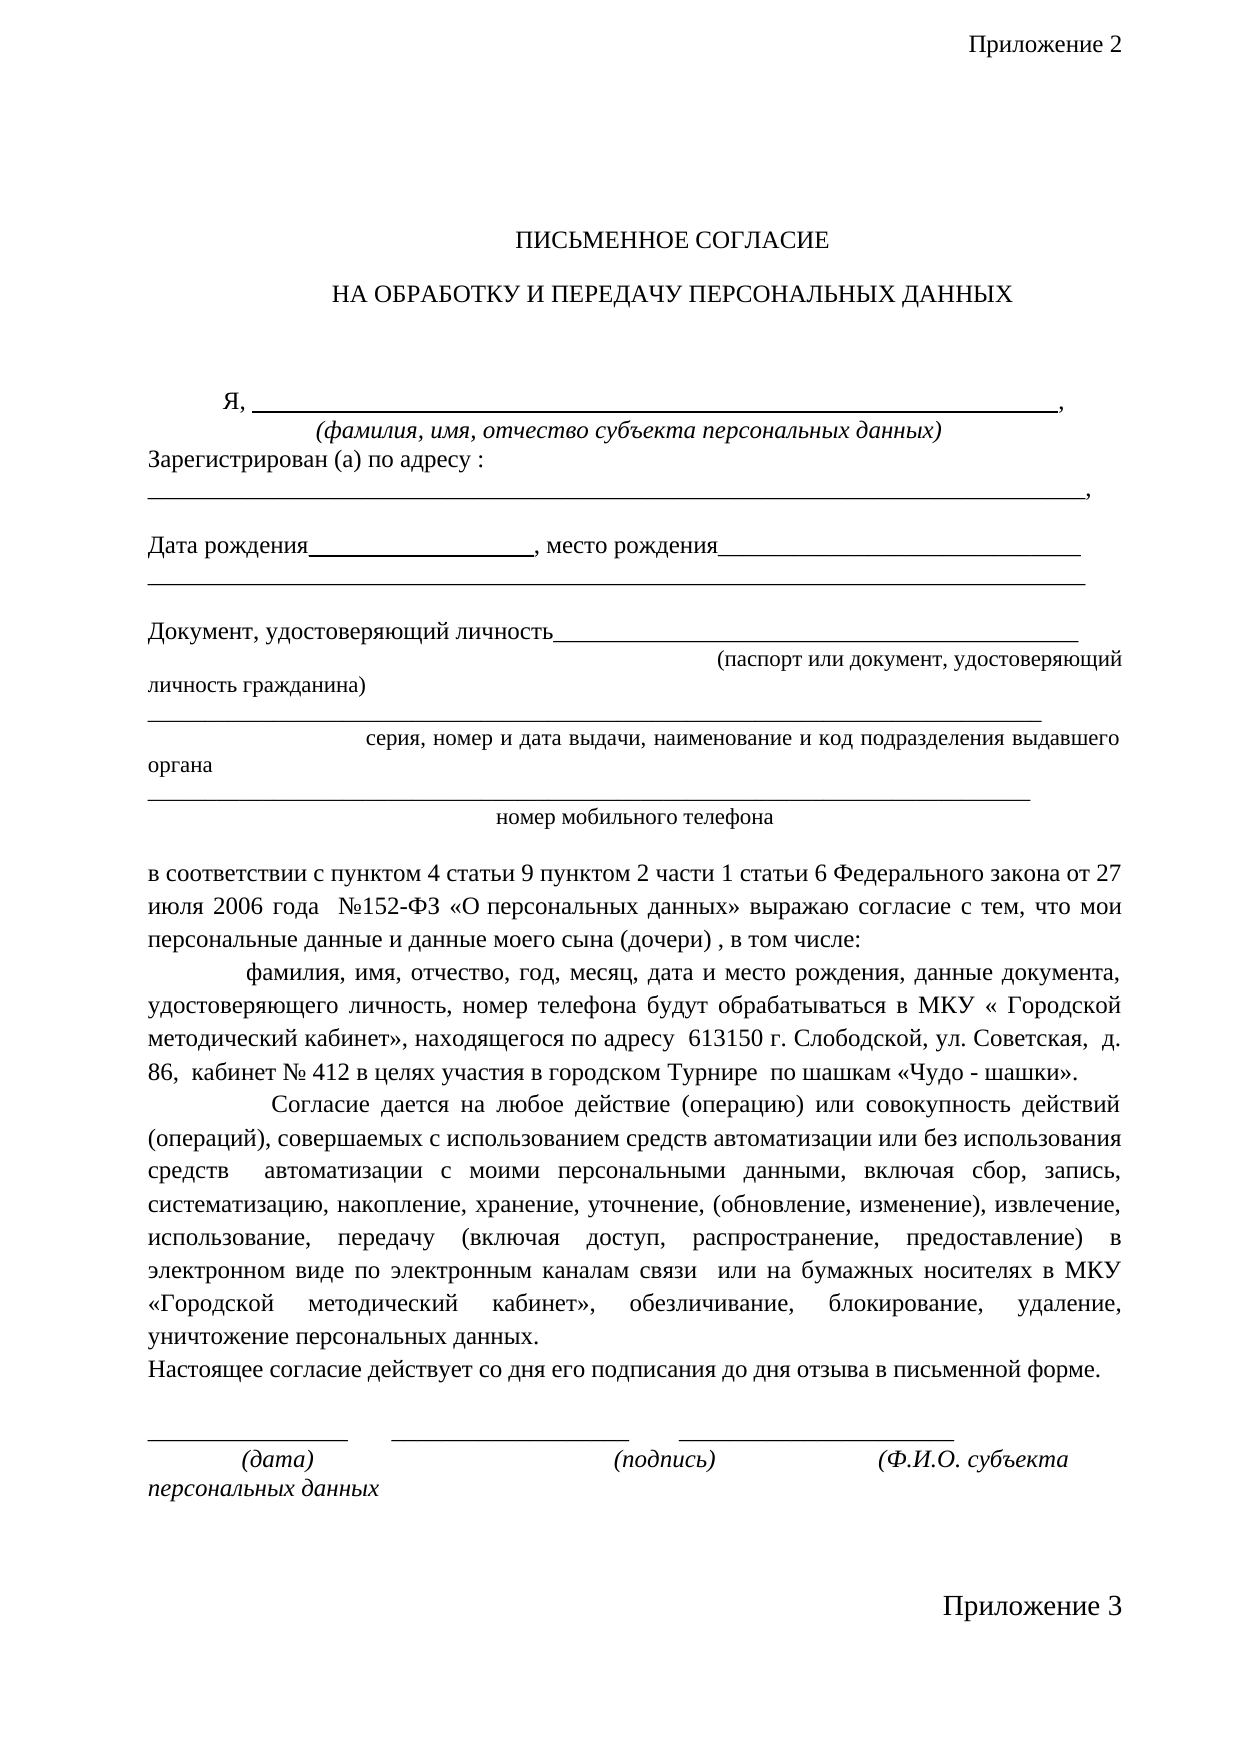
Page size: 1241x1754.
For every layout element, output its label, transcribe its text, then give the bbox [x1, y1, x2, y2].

text Зарегистрирован (а) по адресу : [148, 444, 1123, 473]
text _____________________________________________________________________________ [148, 777, 1122, 803]
text ___________________________________________________________________________, [148, 473, 1123, 501]
text (фамилия, имя, отчество субъекта персональных данных) [148, 415, 1110, 444]
text ___________________________________________________________________________ [148, 559, 1123, 588]
text Документ, удостоверяющий личность__________________________________________ [148, 616, 1123, 645]
text ПИСЬМЕННОЕ СОГЛАСИЕ [148, 225, 1122, 254]
text ______________________________________________________________________________ [148, 698, 1123, 724]
text фамилия, имя, отчество, год, месяц, дата и место рождения, данные документа, удостоверяющего личность, номер телефона будут обрабатываться в МКУ « Городской методический кабинет», находящегося по адресу 613150 г. Слободской, ул. Советская, д. 86, кабинет № 412 в целях участия в городском Турнире по шашкам «Чудо - шашки». [148, 957, 1122, 1085]
text Я, , [148, 386, 1110, 415]
text номер мобильного телефона [148, 803, 1122, 830]
text ________________ ___________________ ______________________ [148, 1416, 1122, 1444]
text (паспорт или документ, удостоверяющий личность гражданина) [148, 645, 1123, 698]
text (дата) (подпись) (Ф.И.О. субъекта персональных данных [148, 1444, 1122, 1502]
text Приложение 2 [856, 29, 1122, 58]
text Настоящее согласие действует со дня его подписания до дня отзыва в письменной форме. [148, 1354, 1122, 1382]
text в соответствии с пунктом 4 статьи 9 пунктом 2 части 1 статьи 6 Федерального закона от 27 июля 2006 года №152-ФЗ «О персональных данных» выражаю согласие с тем, что мои персональные данные и данные моего сына (дочери) , в том числе: [148, 858, 1123, 953]
text НА ОБРАБОТКУ И ПЕРЕДАЧУ ПЕРСОНАЛЬНЫХ ДАННЫХ [148, 279, 1122, 307]
text Согласие дается на любое действие (операцию) или совокупность действий (операций), совершаемых с использованием средств автоматизации или без использования средств автоматизации с моими персональными данными, включая сбор, запись, систематизацию, накопление, хранение, уточнение, (обновление, изменение), извлечение, использование, передачу (включая доступ, распространение, предоставление) в электронном виде по электронным каналам связи или на бумажных носителях в МКУ «Городской методический кабинет», обезличивание, блокирование, удаление, уничтожение персональных данных. [148, 1089, 1122, 1349]
text Приложение 3 [148, 1588, 1122, 1622]
text серия, номер и дата выдачи, наименование и код подразделения выдавшего органа [148, 724, 1123, 777]
text Дата рождения__________________, место рождения_____________________________ [148, 530, 1123, 559]
